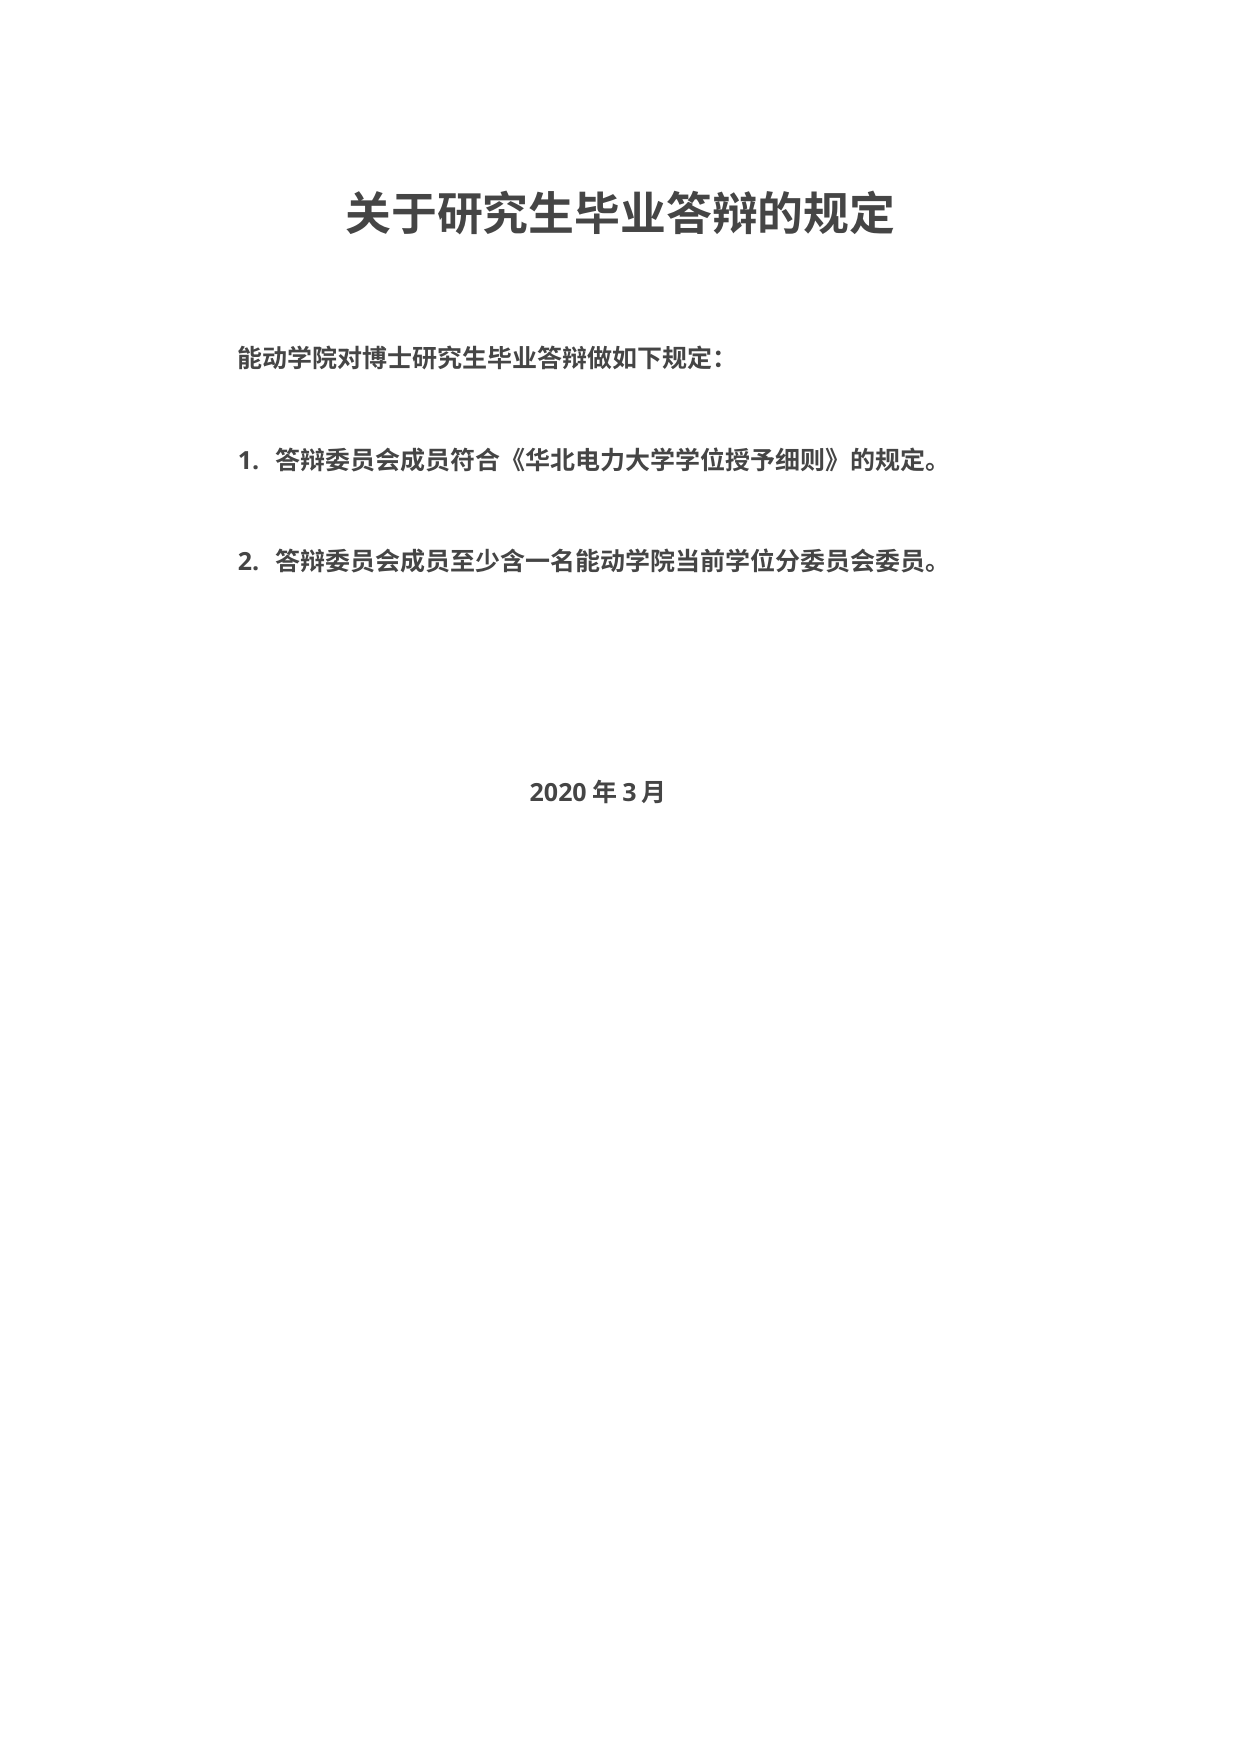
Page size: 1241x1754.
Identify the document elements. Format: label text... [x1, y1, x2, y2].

list 答辩委员会成员符合《华北电力大学学位授予细则》的规定。 [187, 426, 1053, 491]
list 答辩委员会成员至少含一名能动学院当前学位分委员会委员。 [187, 527, 1053, 592]
list 2020年3月 [187, 758, 1053, 823]
list 能动学院对博士研究生毕业答辩做如下规定： [187, 324, 1053, 389]
text 关于研究生毕业答辩的规定 [187, 162, 1053, 259]
